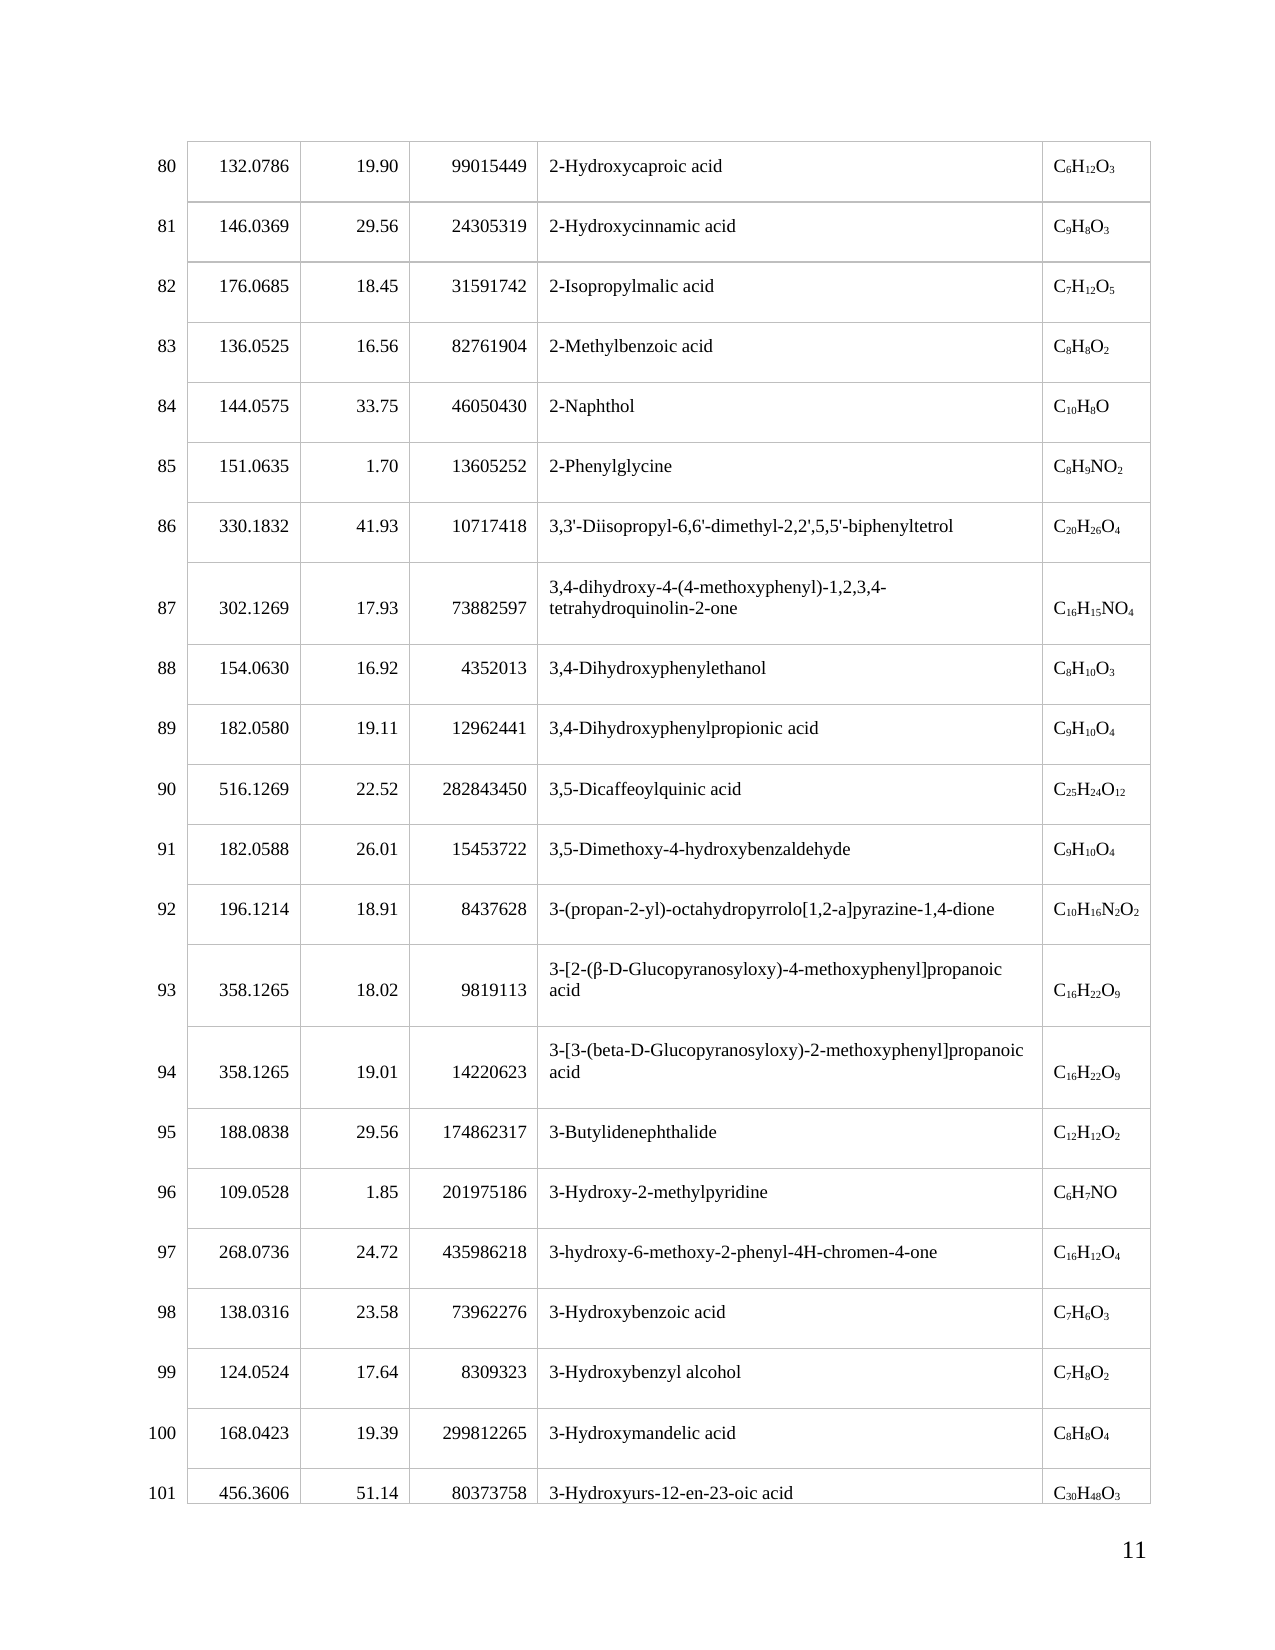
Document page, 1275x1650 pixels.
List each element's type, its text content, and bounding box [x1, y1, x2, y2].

table_cell 3,5-Dimethoxy-4-hydroxybenzaldehyde [538, 825, 1042, 884]
table_cell 2-Methylbenzoic acid [538, 323, 1042, 382]
table_cell 97 [132, 1228, 187, 1288]
table_cell 3,4-dihydroxy-4-(4-methoxyphenyl)-1,2,3,4-tetrahydroquinolin-2-one [538, 563, 1042, 644]
table_cell 81 [132, 201, 187, 261]
table_cell 3-Hydroxymandelic acid [538, 1409, 1042, 1468]
table_cell 109.0528 [188, 1169, 300, 1228]
table_cell 93 [132, 944, 187, 1026]
table_cell C16H22O9 [1043, 945, 1150, 1026]
table_cell 90 [132, 764, 187, 824]
table_cell C6H12O3 [1043, 142, 1150, 201]
table_cell C8H8O2 [1043, 323, 1150, 382]
table_cell 19.01 [301, 1027, 409, 1107]
table_cell 22.52 [301, 765, 409, 824]
table_cell 168.0423 [188, 1409, 300, 1468]
table_cell 24.72 [301, 1229, 409, 1288]
table_cell 176.0685 [188, 263, 300, 322]
table_cell 83 [132, 322, 187, 382]
table_cell 18.02 [301, 945, 409, 1026]
table_cell C10H8O [1043, 383, 1150, 442]
table_cell C25H24O12 [1043, 765, 1150, 824]
table_cell 23.58 [301, 1289, 409, 1348]
table_cell 330.1832 [188, 503, 300, 562]
table_cell C6H7NO [1043, 1169, 1150, 1228]
table_cell 154.0630 [188, 645, 300, 704]
table_cell 82761904 [410, 323, 537, 382]
table_cell 1.85 [301, 1169, 409, 1228]
table_cell 299812265 [410, 1409, 537, 1468]
table_cell C7H12O5 [1043, 263, 1150, 322]
table_cell C7H8O2 [1043, 1349, 1150, 1408]
table_cell C16H15NO4 [1043, 563, 1150, 644]
table_cell 96 [132, 1168, 187, 1228]
table_cell 13605252 [410, 443, 537, 502]
table_cell 302.1269 [188, 563, 300, 644]
table_cell 9819113 [410, 945, 537, 1026]
table_cell 84 [132, 382, 187, 442]
table_cell 92 [132, 884, 187, 944]
table_cell 15453722 [410, 825, 537, 884]
table_cell C8H8O4 [1043, 1409, 1150, 1468]
table_cell C8H9NO2 [1043, 443, 1150, 502]
table_cell 8437628 [410, 885, 537, 944]
table_cell 80 [132, 141, 187, 201]
table_cell 201975186 [410, 1169, 537, 1228]
table_cell 2-Isopropylmalic acid [538, 263, 1042, 322]
table_cell C9H8O3 [1043, 203, 1150, 261]
table_cell 89 [132, 704, 187, 764]
table_cell 188.0838 [188, 1109, 300, 1168]
table_cell 435986218 [410, 1229, 537, 1288]
table_cell 19.11 [301, 705, 409, 764]
table_cell 86 [132, 502, 187, 562]
table_cell C10H16N2O2 [1043, 885, 1150, 944]
table_cell 3,4-Dihydroxyphenylethanol [538, 645, 1042, 704]
table_cell 19.90 [301, 142, 409, 201]
table_cell C8H10O3 [1043, 645, 1150, 704]
table_cell 3-[3-(beta-D-Glucopyranosyloxy)-2-methoxyphenyl]propanoic acid [538, 1027, 1042, 1107]
table_cell 41.93 [301, 503, 409, 562]
table_cell 29.56 [301, 203, 409, 261]
table_cell 146.0369 [188, 203, 300, 261]
table_cell 358.1265 [188, 1027, 300, 1107]
table_cell C7H6O3 [1043, 1289, 1150, 1348]
table_cell 51.14 [301, 1469, 409, 1503]
table_cell 282843450 [410, 765, 537, 824]
table_cell 88 [132, 644, 187, 704]
table_cell 1.70 [301, 443, 409, 502]
table_cell 151.0635 [188, 443, 300, 502]
table_cell 2-Naphthol [538, 383, 1042, 442]
table_cell 12962441 [410, 705, 537, 764]
table_cell 516.1269 [188, 765, 300, 824]
table_cell 95 [132, 1108, 187, 1168]
table_cell 91 [132, 824, 187, 884]
table_cell 80373758 [410, 1469, 537, 1503]
table_cell 268.0736 [188, 1229, 300, 1288]
table_cell C30H48O3 [1043, 1469, 1150, 1503]
table_cell 136.0525 [188, 323, 300, 382]
table_cell 100 [132, 1408, 187, 1468]
table_cell 3-Butylidenephthalide [538, 1109, 1042, 1168]
table_cell 26.01 [301, 825, 409, 884]
table_cell 182.0588 [188, 825, 300, 884]
table_cell 182.0580 [188, 705, 300, 764]
table_cell 18.91 [301, 885, 409, 944]
table_cell 144.0575 [188, 383, 300, 442]
table_cell C12H12O2 [1043, 1109, 1150, 1168]
table_cell 101 [132, 1468, 187, 1503]
table_cell 94 [132, 1026, 187, 1107]
table_cell 3,4-Dihydroxyphenylpropionic acid [538, 705, 1042, 764]
table_cell 3-[2-(β-D-Glucopyranosyloxy)-4-methoxyphenyl]propanoic acid [538, 945, 1042, 1026]
table_cell 2-Hydroxycaproic acid [538, 142, 1042, 201]
table_cell C9H10O4 [1043, 705, 1150, 764]
table_cell 33.75 [301, 383, 409, 442]
table_cell 3-Hydroxybenzoic acid [538, 1289, 1042, 1348]
table_cell 16.92 [301, 645, 409, 704]
table_cell C9H10O4 [1043, 825, 1150, 884]
table_cell C16H12O4 [1043, 1229, 1150, 1288]
table_cell 99 [132, 1348, 187, 1408]
table_cell 2-Hydroxycinnamic acid [538, 203, 1042, 261]
table_cell 17.64 [301, 1349, 409, 1408]
table_cell 18.45 [301, 263, 409, 322]
table_cell 16.56 [301, 323, 409, 382]
table_cell 138.0316 [188, 1289, 300, 1348]
table_cell 29.56 [301, 1109, 409, 1168]
table_cell 14220623 [410, 1027, 537, 1107]
table_cell 3-(propan-2-yl)-octahydropyrrolo[1,2-a]pyrazine-1,4-dione [538, 885, 1042, 944]
table_cell 17.93 [301, 563, 409, 644]
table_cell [538, 1469, 1042, 1503]
table_cell 73882597 [410, 563, 537, 644]
table_cell 85 [132, 442, 187, 502]
table_cell 3-Hydroxybenzyl alcohol [538, 1349, 1042, 1408]
table_cell 3,5-Dicaffeoylquinic acid [538, 765, 1042, 824]
table_cell 3,3'-Diisopropyl-6,6'-dimethyl-2,2',5,5'-biphenyltetrol [538, 503, 1042, 562]
table_cell 46050430 [410, 383, 537, 442]
table_cell C16H22O9 [1043, 1027, 1150, 1107]
table_cell 196.1214 [188, 885, 300, 944]
table_cell 2-Phenylglycine [538, 443, 1042, 502]
table_cell 10717418 [410, 503, 537, 562]
table_cell 3-Hydroxy-2-methylpyridine [538, 1169, 1042, 1228]
table_cell 358.1265 [188, 945, 300, 1026]
table_cell 31591742 [410, 263, 537, 322]
table_cell 8309323 [410, 1349, 537, 1408]
table_cell 82 [132, 261, 187, 322]
table_cell 19.39 [301, 1409, 409, 1468]
table_cell 98 [132, 1288, 187, 1348]
table_cell 132.0786 [188, 142, 300, 201]
table_cell 4352013 [410, 645, 537, 704]
table_cell 87 [132, 562, 187, 644]
table_cell 73962276 [410, 1289, 537, 1348]
table_cell C20H26O4 [1043, 503, 1150, 562]
table_cell 24305319 [410, 203, 537, 261]
table_cell 124.0524 [188, 1349, 300, 1408]
table_cell 3-hydroxy-6-methoxy-2-phenyl-4H-chromen-4-one [538, 1229, 1042, 1288]
table_cell 456.3606 [188, 1469, 300, 1503]
table_cell 174862317 [410, 1109, 537, 1168]
table_cell 99015449 [410, 142, 537, 201]
